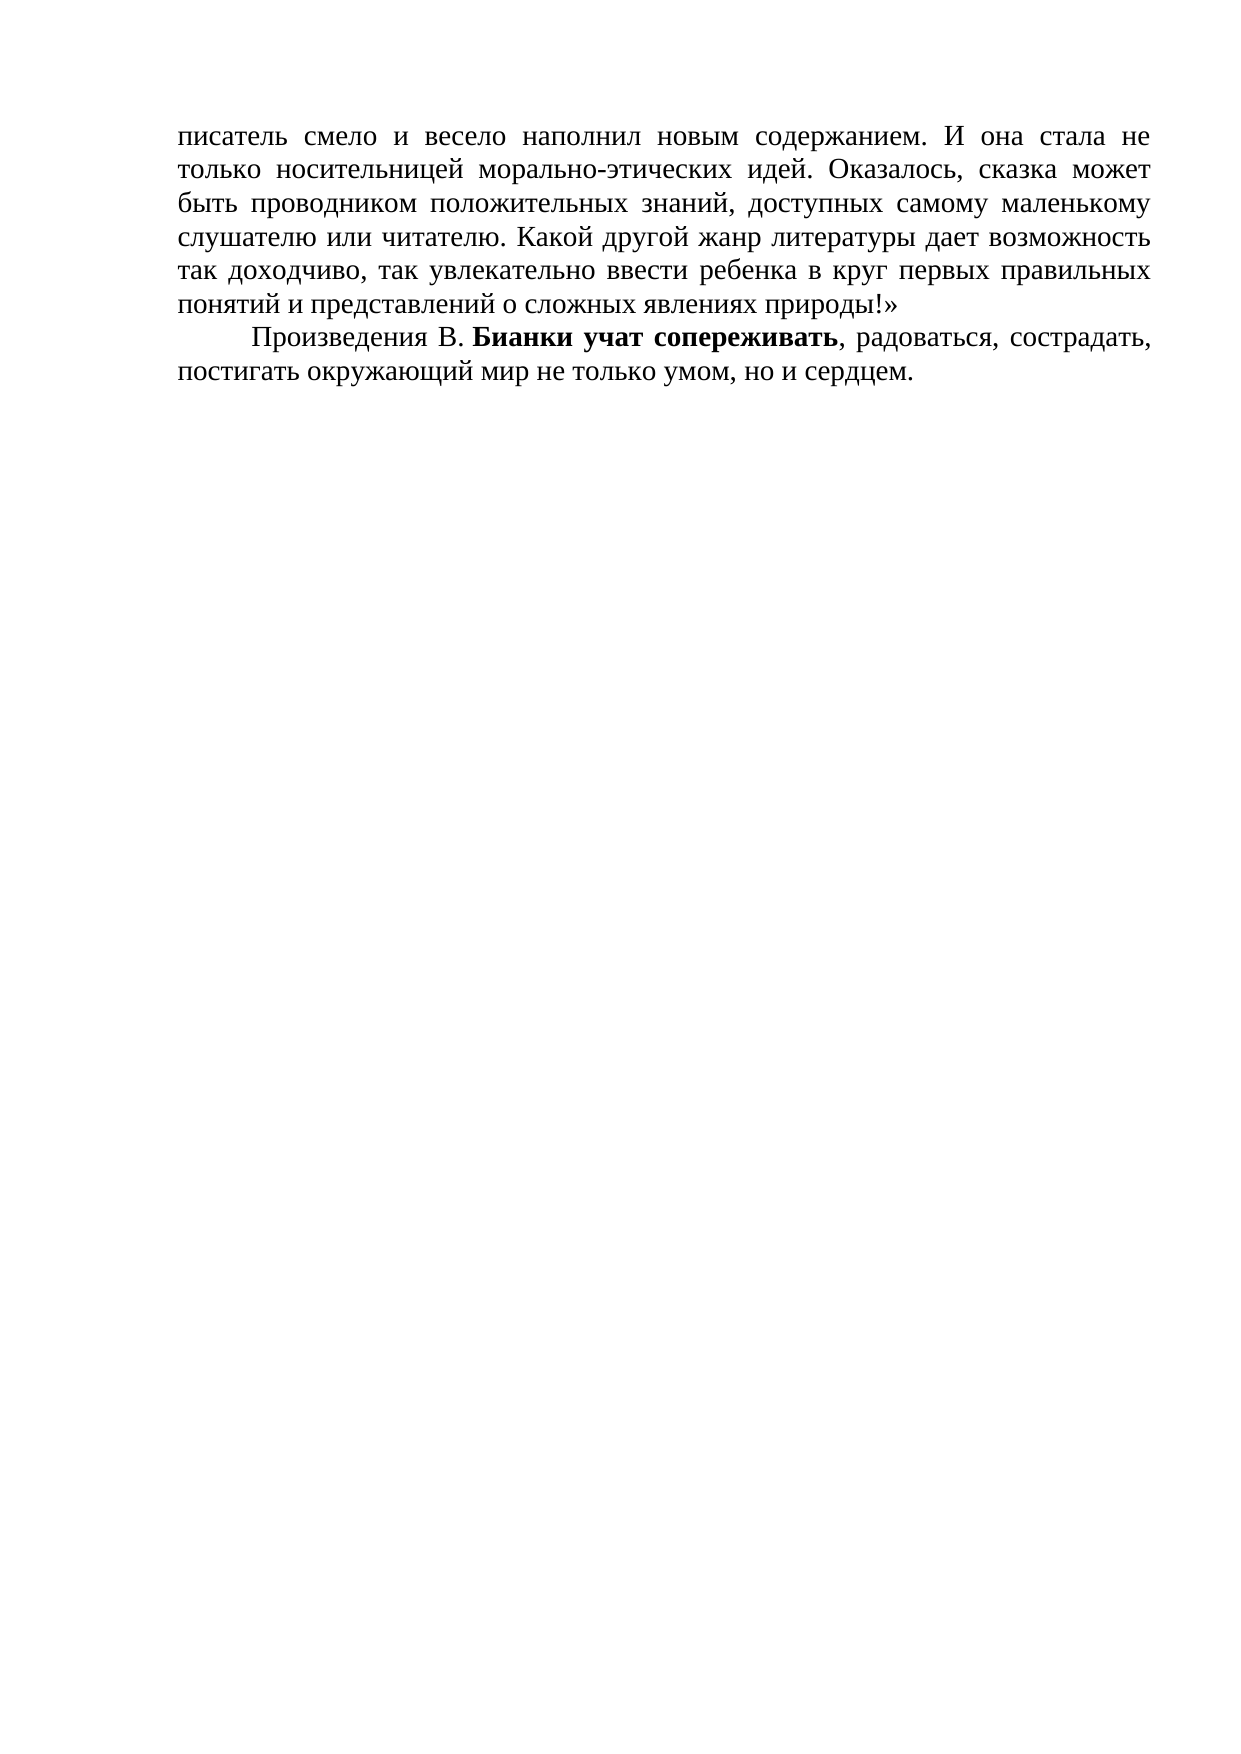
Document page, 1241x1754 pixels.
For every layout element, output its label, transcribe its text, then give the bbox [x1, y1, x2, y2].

text Произведения В. Бианки учат сопереживать, радоваться, сострадать, постигать окружающий мир не только умом, но и сердцем. [177, 319, 1152, 386]
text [177, 118, 1152, 319]
